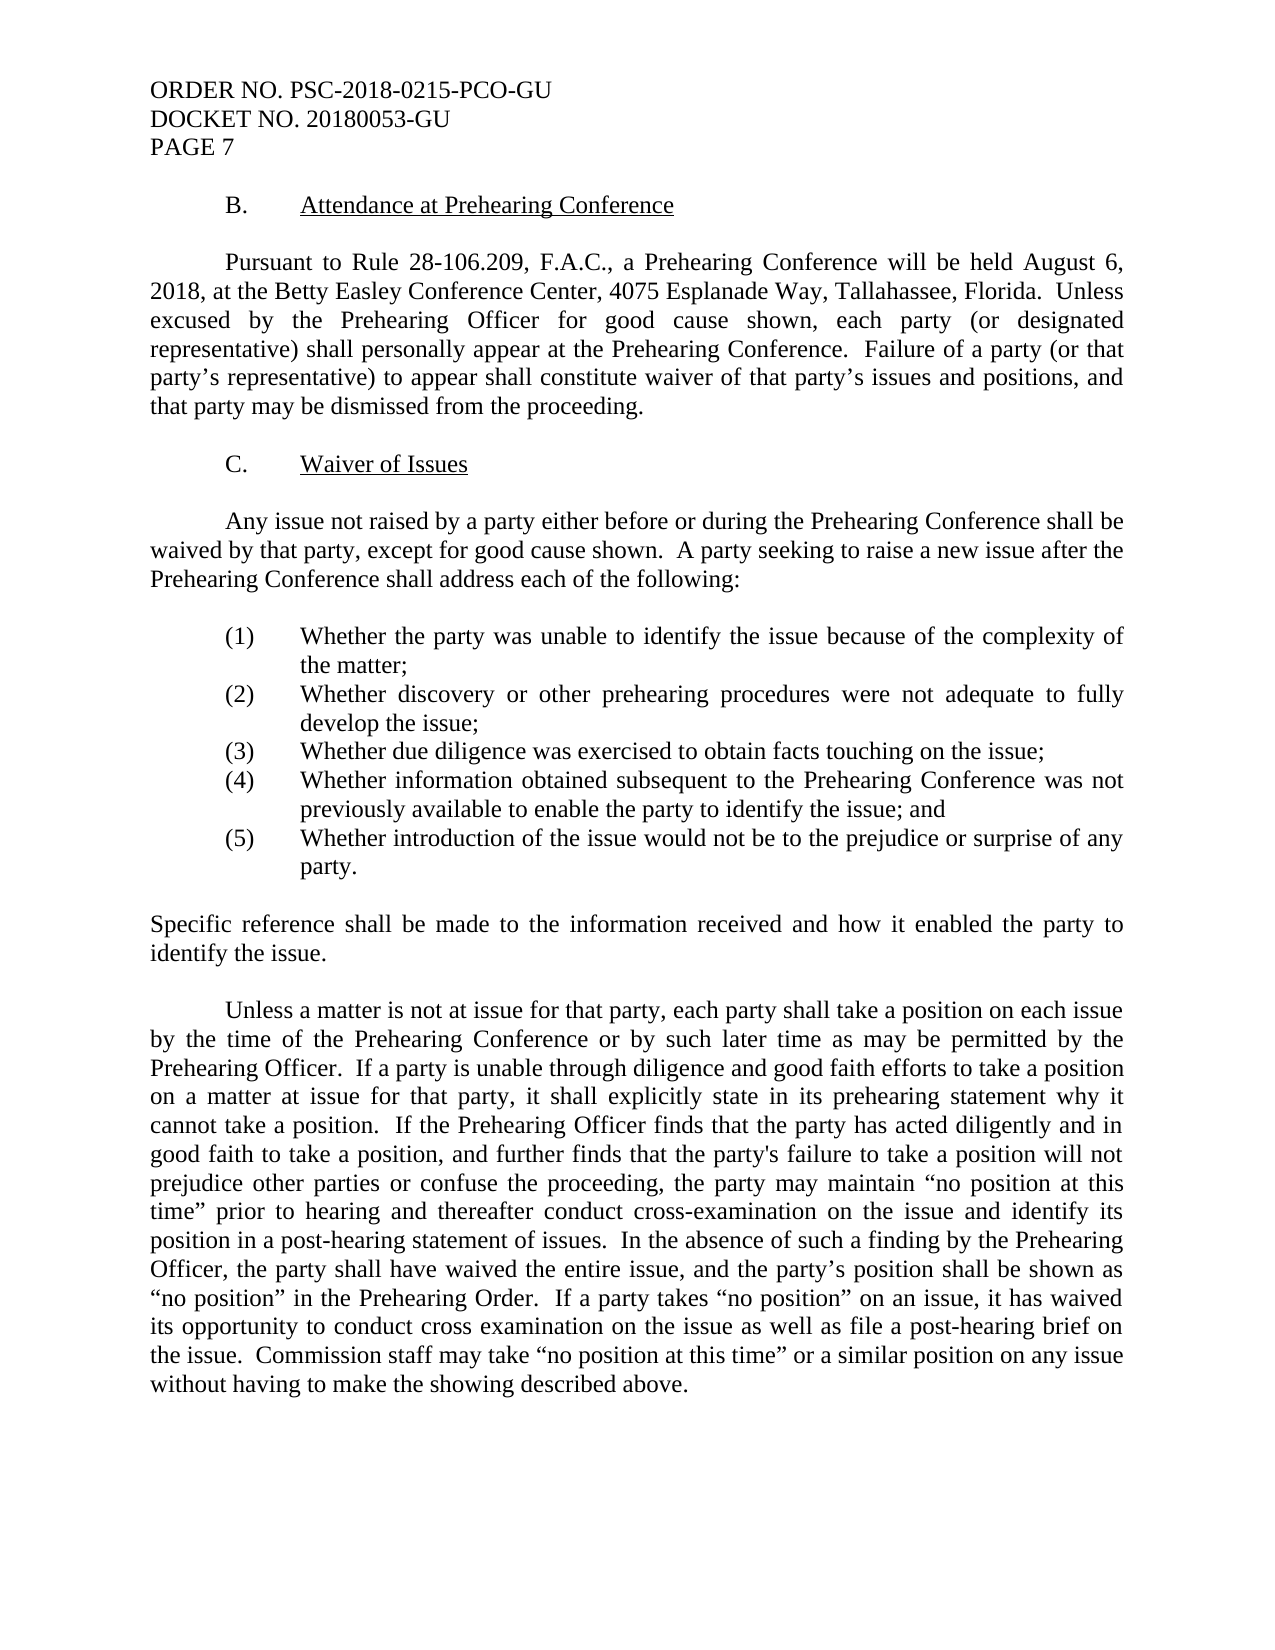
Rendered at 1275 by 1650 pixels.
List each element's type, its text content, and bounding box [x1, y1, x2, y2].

list Any issue not raised by a party either before or during the Prehearing Conference shall be waived by that party, except for good cause shown. A party seeking to raise a new issue after the Prehearing Conference shall address each of the following: [150, 506, 1125, 592]
list C. Waiver of Issues [150, 449, 1125, 477]
list B. Attendance at Prehearing Conference [150, 190, 1125, 219]
list Whether discovery or other prehearing procedures were not adequate to fully develop the issue; [225, 679, 1125, 736]
list Pursuant to Rule 28-106.209, F.A.C., a Prehearing Conference will be held August 6, 2018, at the Betty Easley Conference Center, 4075 Esplanade Way, Tallahassee, Florida. Unless excused by the Prehearing Officer for good cause shown, each party (or designated representative) shall personally appear at the Prehearing Conference. Failure of a party (or that party’s representative) to appear shall constitute waiver of that party’s issues and positions, and that party may be dismissed from the proceeding. [150, 247, 1125, 420]
list Whether introduction of the issue would not be to the prejudice or surprise of any party. [225, 823, 1125, 880]
list Specific reference shall be made to the information received and how it enabled the party to identify the issue. [150, 909, 1125, 966]
list Whether due diligence was exercised to obtain facts touching on the issue; [225, 736, 1125, 765]
list Whether the party was unable to identify the issue because of the complexity of the matter; [225, 621, 1125, 679]
list Unless a matter is not at issue for that party, each party shall take a position on each issue by the time of the Prehearing Conference or by such later time as may be permitted by the Prehearing Officer. If a party is unable through diligence and good faith efforts to take a position on a matter at issue for that party, it shall explicitly state in its prehearing statement why it cannot take a position. If the Prehearing Officer finds that the party has acted diligently and in good faith to take a position, and further finds that the party's failure to take a position will not prejudice other parties or confuse the proceeding, the party may maintain “no position at this time” prior to hearing and thereafter conduct cross-examination on the issue and identify its position in a post-hearing statement of issues. In the absence of such a finding by the Prehearing Officer, the party shall have waived the entire issue, and the party’s position shall be shown as “no position” in the Prehearing Order. If a party takes “no position” on an issue, it has waived its opportunity to conduct cross examination on the issue as well as file a post-hearing brief on the issue. Commission staff may take “no position at this time” or a similar position on any issue without having to make the showing described above. [150, 995, 1125, 1398]
list Whether information obtained subsequent to the Prehearing Conference was not previously available to enable the party to identify the issue; and [225, 765, 1125, 823]
